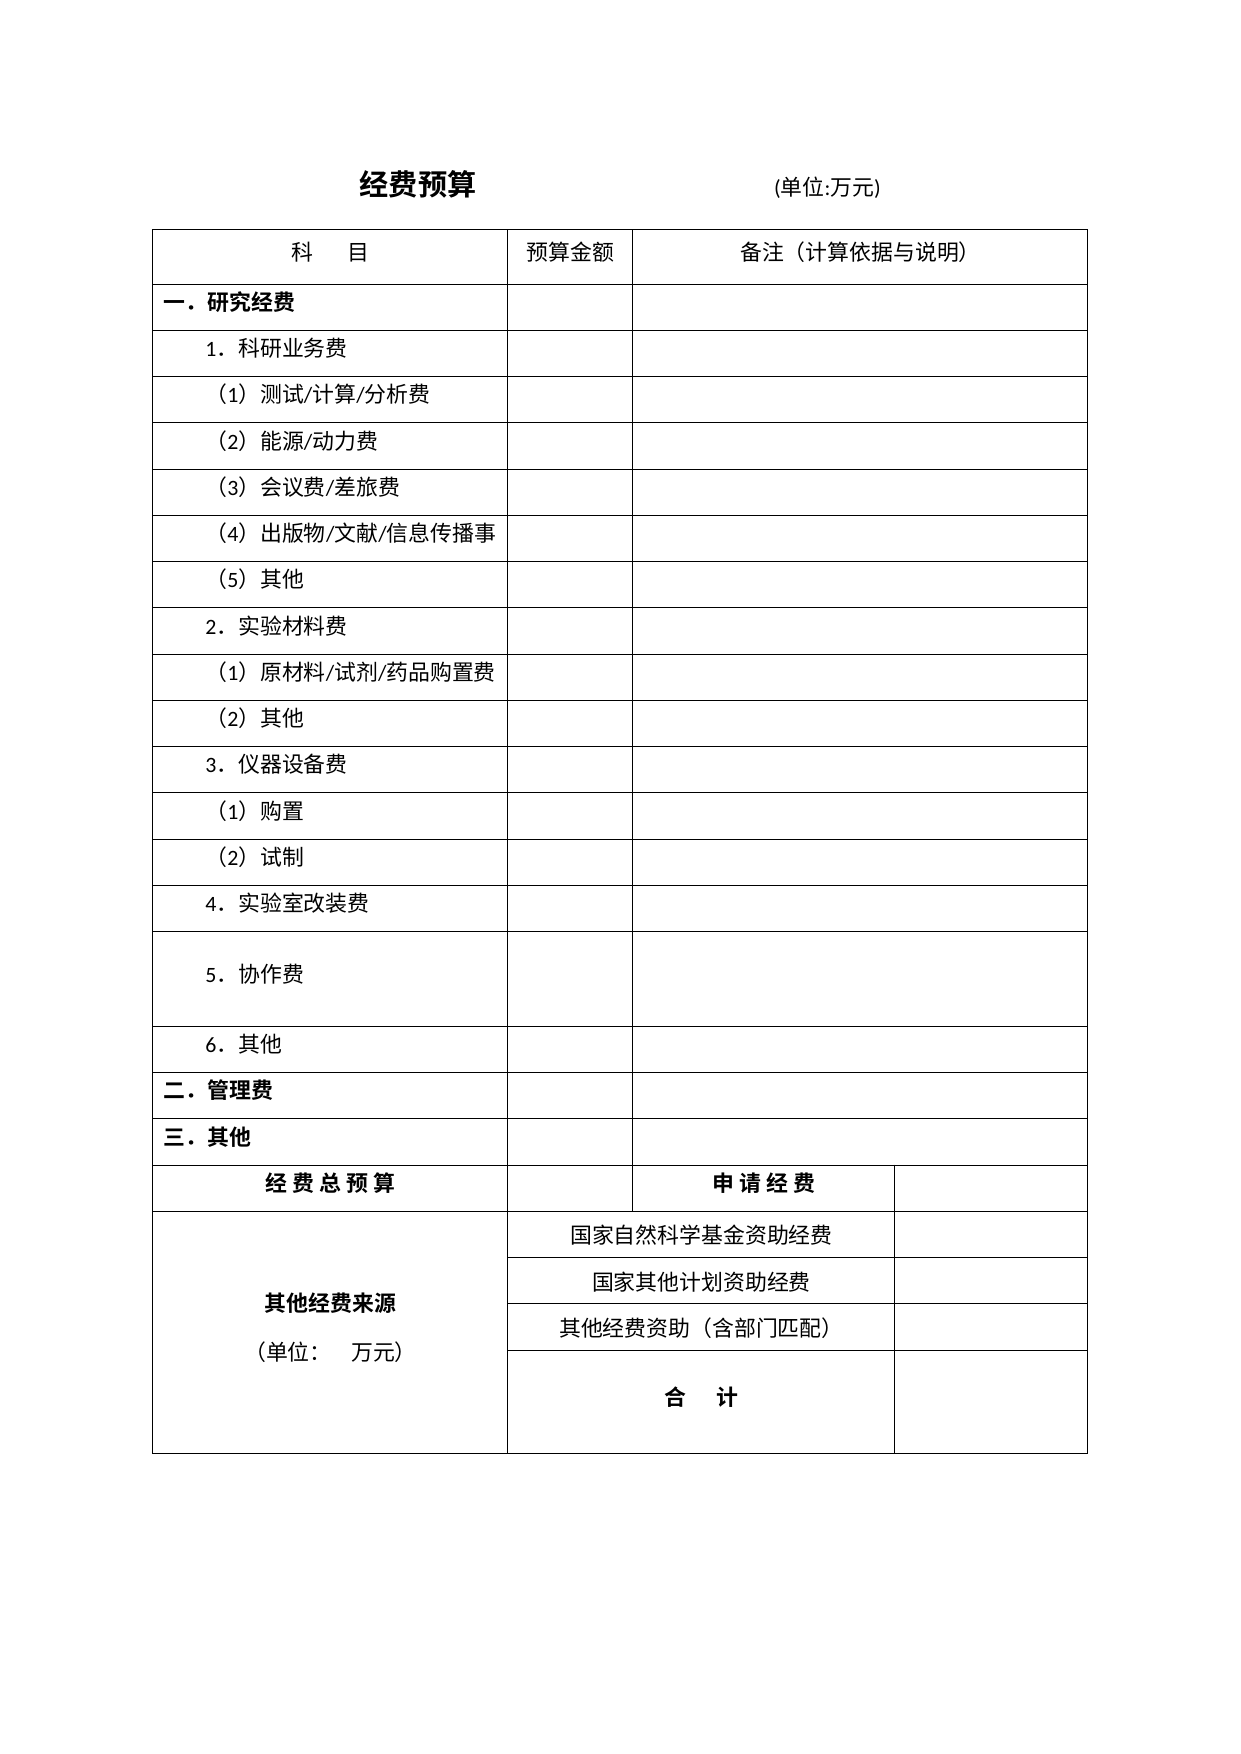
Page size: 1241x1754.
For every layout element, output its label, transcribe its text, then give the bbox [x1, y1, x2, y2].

table_cell [895, 1166, 1087, 1211]
table_cell [633, 1073, 1087, 1118]
table_cell [633, 608, 1087, 653]
table_cell （1）购置 [153, 793, 507, 838]
table_cell [508, 470, 632, 515]
table_cell [895, 1258, 1087, 1303]
table_cell [508, 285, 632, 330]
table_cell 2．实验材料费 [153, 608, 507, 653]
table_cell 5．协作费 [153, 932, 507, 1026]
table_cell [508, 331, 632, 376]
table_cell [508, 1166, 632, 1211]
table_cell [633, 1119, 1087, 1164]
table_cell [508, 1027, 632, 1072]
table_cell [508, 608, 632, 653]
table_header 科 目 [153, 230, 507, 283]
table_cell [508, 793, 632, 838]
table_cell [508, 840, 632, 885]
table_cell 经 费 总 预 算 [153, 1166, 507, 1211]
table_cell [895, 1304, 1087, 1349]
table_cell 其他经费资助（含部门匹配） [508, 1304, 894, 1349]
table_cell 1．科研业务费 [153, 331, 507, 376]
table_cell （1）测试/计算/分析费 [153, 377, 507, 422]
table_cell [508, 701, 632, 746]
table_cell [508, 562, 632, 607]
table_cell [508, 377, 632, 422]
table_cell 合 计 [508, 1351, 894, 1453]
table_cell [633, 747, 1087, 792]
table_cell [508, 1073, 632, 1118]
table_cell [633, 423, 1087, 468]
table_cell [633, 886, 1087, 931]
table_cell [508, 516, 632, 561]
table_cell [633, 840, 1087, 885]
table_cell [895, 1351, 1087, 1453]
table_cell 二．管理费 [153, 1073, 507, 1118]
table_cell [633, 470, 1087, 515]
table_cell [633, 285, 1087, 330]
table_cell [633, 701, 1087, 746]
table_cell 3．仪器设备费 [153, 747, 507, 792]
table_cell （2）其他 [153, 701, 507, 746]
table_cell （2）试制 [153, 840, 507, 885]
table_cell [633, 377, 1087, 422]
table_cell [508, 747, 632, 792]
table_cell （3）会议费/差旅费 [153, 470, 507, 515]
table_cell [508, 1119, 632, 1164]
table_cell [633, 932, 1087, 1026]
table_cell 国家自然科学基金资助经费 [508, 1212, 894, 1257]
table_cell [633, 793, 1087, 838]
table_cell 一．研究经费 [153, 285, 507, 330]
table_cell 6．其他 [153, 1027, 507, 1072]
table_cell （5）其他 [153, 562, 507, 607]
table_cell 申 请 经 费 [633, 1166, 894, 1211]
table_cell 三．其他 [153, 1119, 507, 1164]
table_cell [633, 1027, 1087, 1072]
table_cell [633, 516, 1087, 561]
table_cell （4）出版物/文献/信息传播事务费 [153, 516, 507, 561]
table_cell [508, 655, 632, 700]
table_cell [508, 886, 632, 931]
table_cell [633, 562, 1087, 607]
table_header 预算金额 [508, 230, 632, 283]
table_cell [895, 1212, 1087, 1257]
table_cell 其他经费来源 （单位： 万元） [153, 1212, 507, 1453]
table_cell [508, 932, 632, 1026]
table_cell [633, 331, 1087, 376]
text 经费预算 (单位:万元) [148, 162, 1092, 204]
table_cell （1）原材料/试剂/药品购置费 [153, 655, 507, 700]
table_cell [508, 423, 632, 468]
table_cell 4．实验室改装费 [153, 886, 507, 931]
table_cell （2）能源/动力费 [153, 423, 507, 468]
table_header 备注（计算依据与说明） [633, 230, 1087, 283]
table_cell 国家其他计划资助经费 [508, 1258, 894, 1303]
table_cell [633, 655, 1087, 700]
